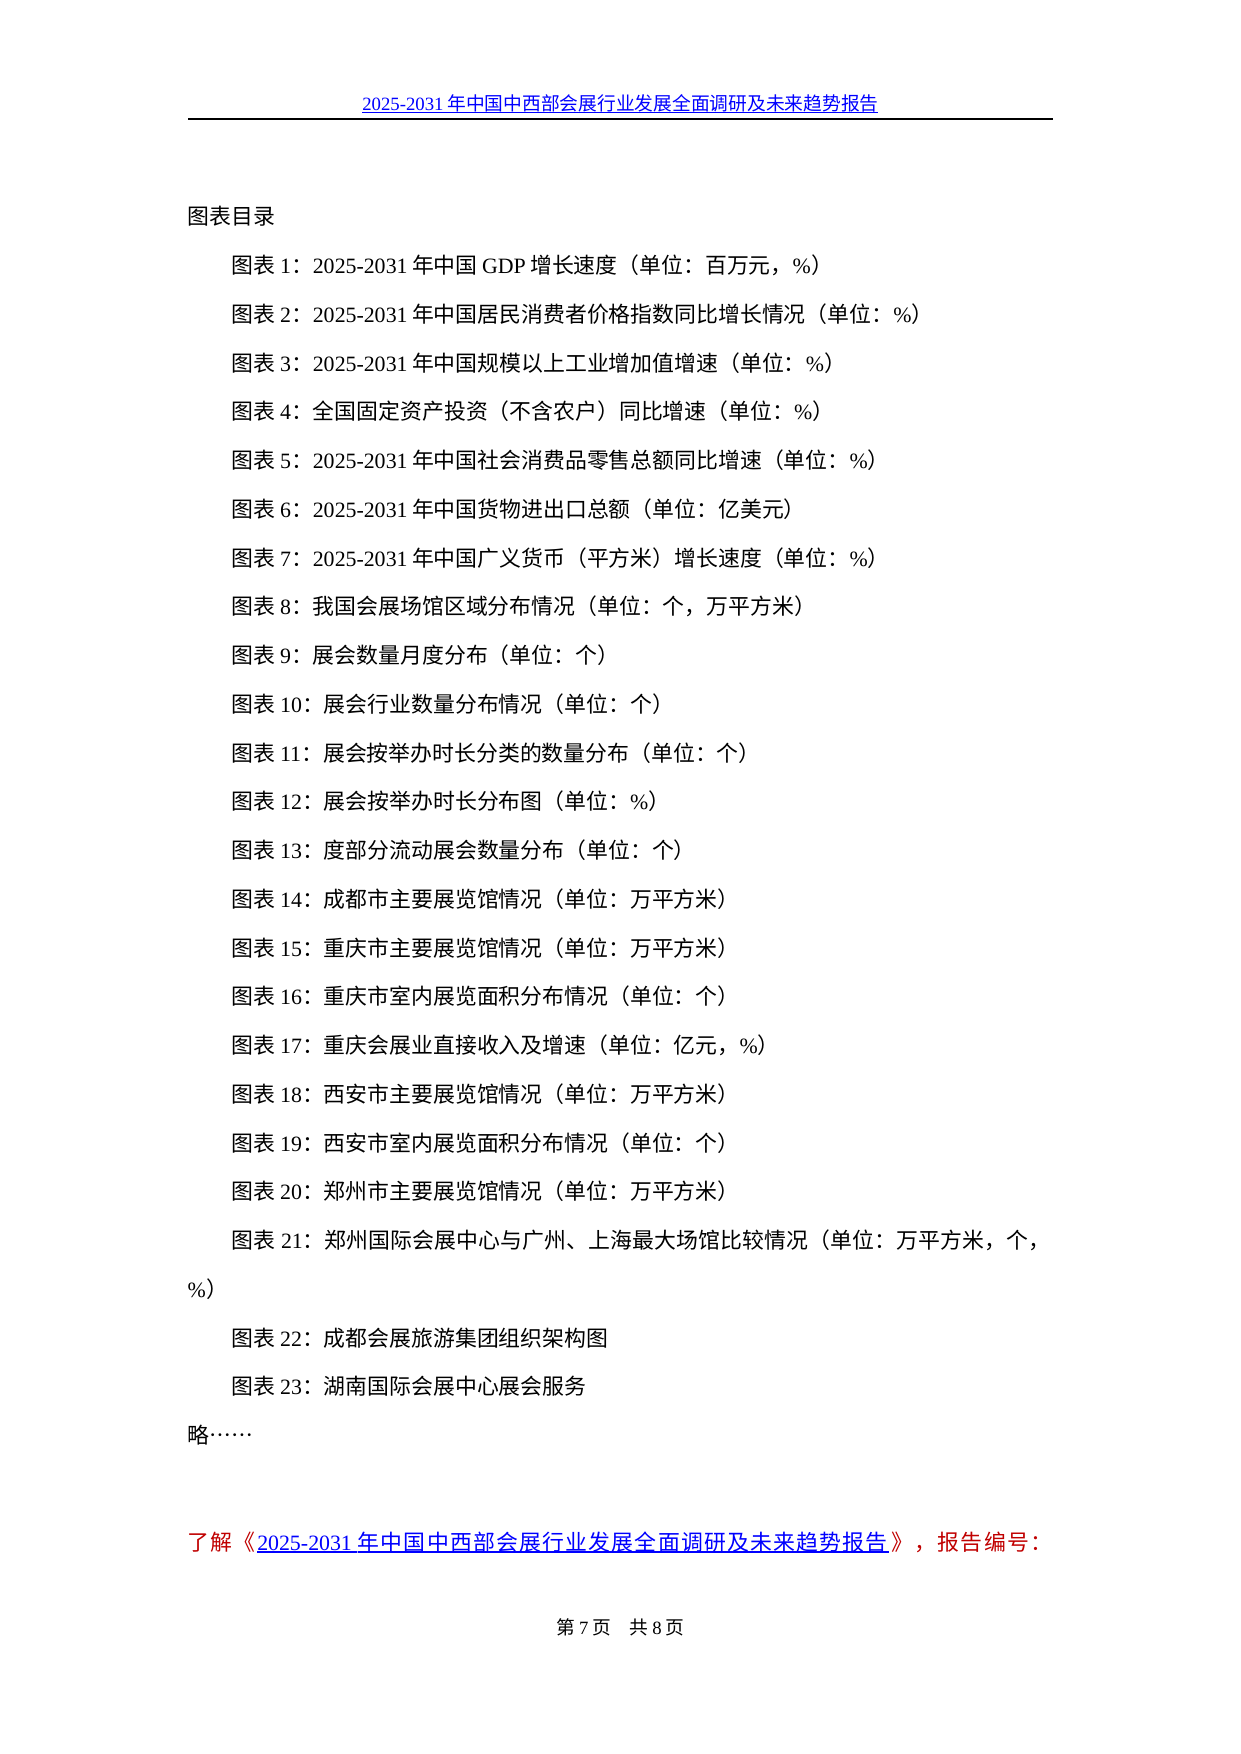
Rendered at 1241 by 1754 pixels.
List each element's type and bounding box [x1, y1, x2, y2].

text [187, 150, 1053, 1450]
text [187, 1524, 1053, 1557]
